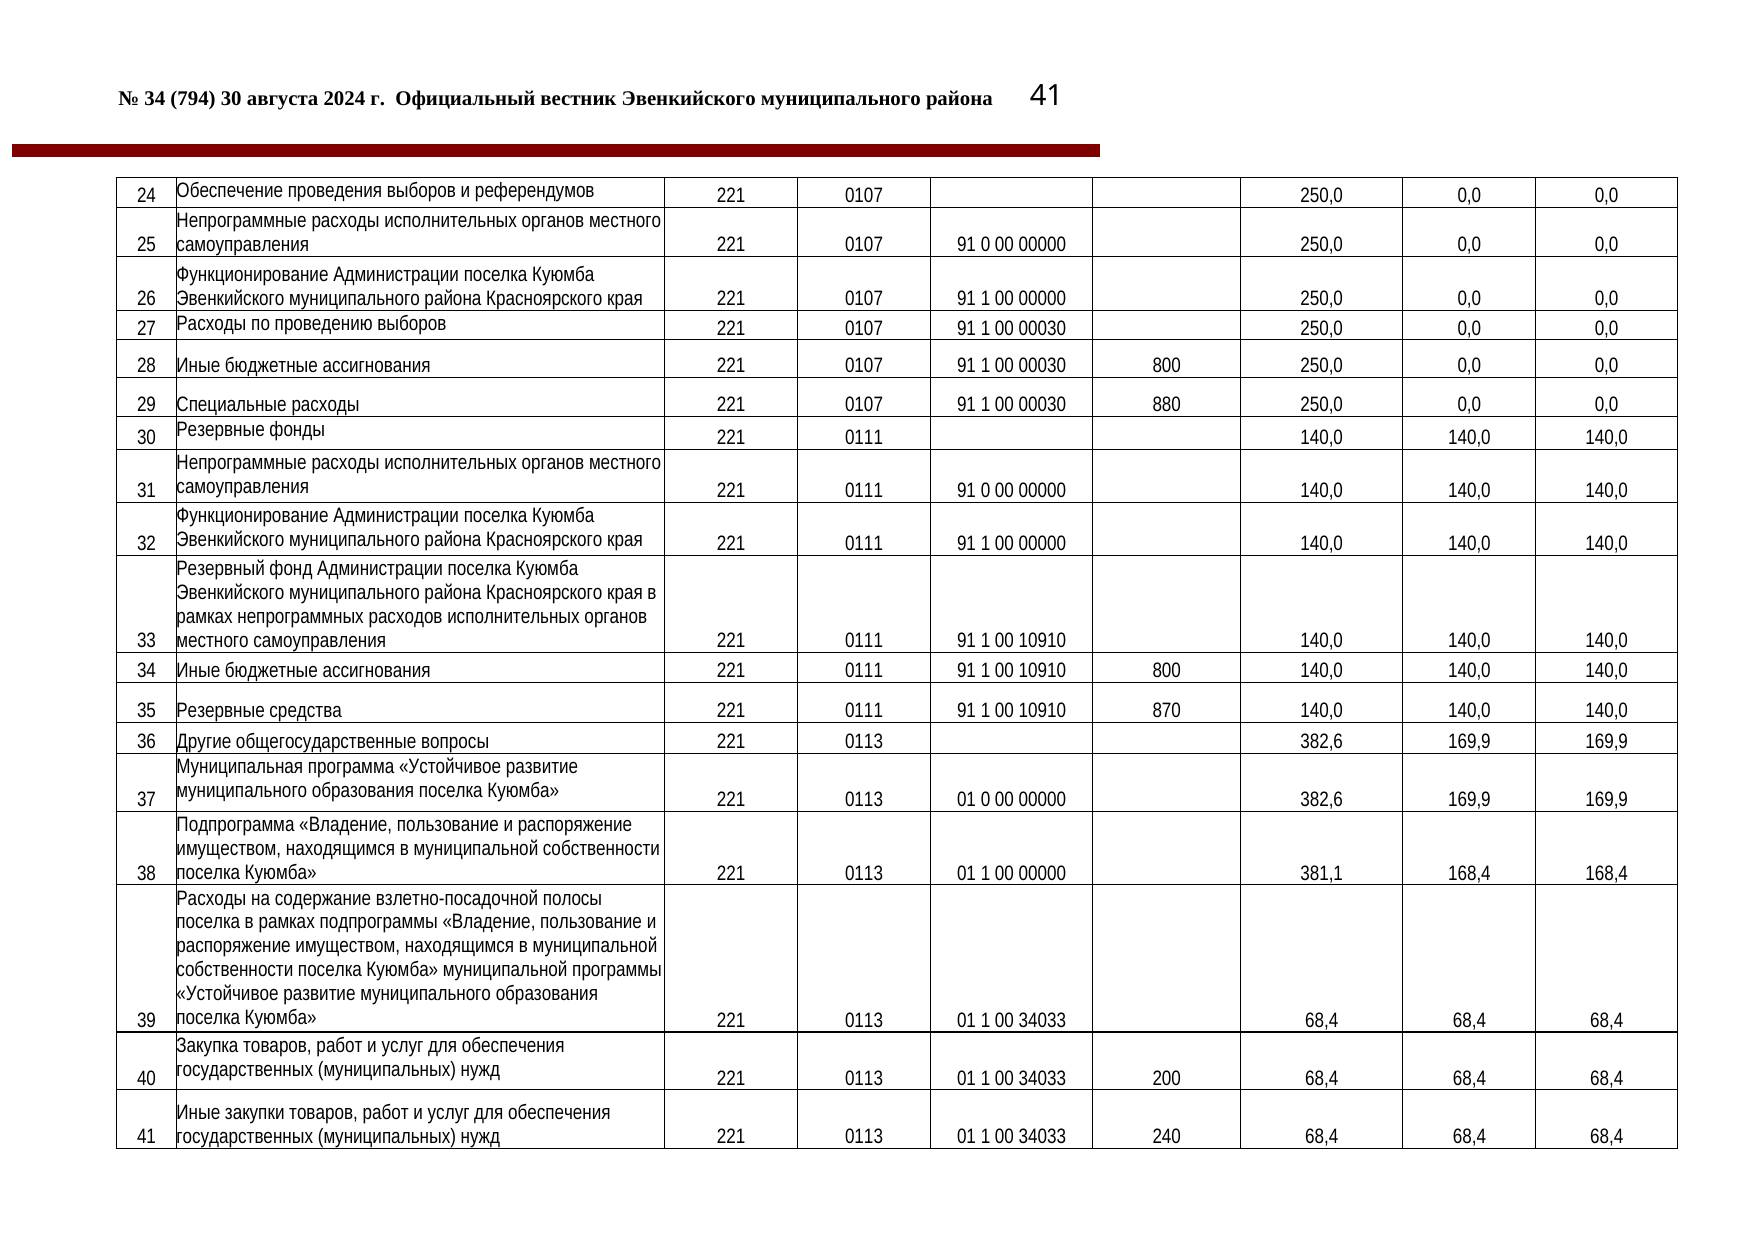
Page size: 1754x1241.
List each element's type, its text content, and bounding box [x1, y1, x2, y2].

table_cell 0,0 [1403, 378, 1535, 416]
table_cell 01 1 00 34033 [931, 1090, 1092, 1148]
table_cell 0,0 [1403, 208, 1535, 256]
table_cell 140,0 [1241, 653, 1402, 682]
table_cell 0111 [798, 653, 930, 682]
table_cell [1678, 377, 1682, 416]
table_cell Расходы на содержание взлетно-посадочной полосы поселка в рамках подпрограммы «Владение, пользование и распоряжение имуществом, находящимся в муниципальной собственности поселка Куюмба» муниципальной программы «Устойчивое развитие муниципального образования поселка Куюмба» [177, 885, 664, 1031]
table_cell 0111 [798, 450, 930, 502]
table_cell [1678, 1031, 1682, 1089]
table_cell Непрограммные расходы исполнительных органов местного самоуправления [177, 208, 664, 256]
table_cell 221 [665, 311, 797, 339]
table_cell 68,4 [1403, 885, 1535, 1031]
table_cell 91 0 00 00000 [931, 450, 1092, 502]
table_cell 91 0 00 00000 [931, 208, 1092, 256]
table_cell Резервные средства [177, 683, 664, 722]
table_cell 140,0 [1241, 417, 1402, 449]
table_cell 91 1 00 00000 [931, 503, 1092, 555]
table_cell 0,0 [1536, 178, 1677, 207]
table_cell 169,9 [1403, 754, 1535, 811]
table_cell 250,0 [1241, 378, 1402, 416]
table_cell 140,0 [1403, 417, 1535, 449]
table_cell [1678, 652, 1682, 682]
table_cell [1678, 555, 1682, 652]
table_cell [1678, 416, 1682, 449]
table_cell 68,4 [1536, 885, 1677, 1031]
table_cell 91 1 00 00030 [931, 378, 1092, 416]
table_cell [1093, 556, 1240, 652]
table_cell 221 [665, 178, 797, 207]
table_cell 880 [1093, 378, 1240, 416]
table_cell 221 [665, 885, 797, 1031]
table_cell 0,0 [1403, 257, 1535, 309]
table_cell 68,4 [1241, 885, 1402, 1031]
table_cell Специальные расходы [177, 378, 664, 416]
table_cell 0,0 [1536, 257, 1677, 309]
table_cell [1093, 417, 1240, 449]
table_cell [1678, 753, 1682, 811]
table_cell 250,0 [1241, 311, 1402, 339]
table_cell [1678, 449, 1682, 502]
table_cell 0,0 [1403, 178, 1535, 207]
table_cell 68,4 [1536, 1090, 1677, 1148]
table_cell 91 1 00 10910 [931, 653, 1092, 682]
table_cell 29 [117, 378, 176, 416]
table_cell [1678, 310, 1682, 339]
table_cell 140,0 [1536, 503, 1677, 555]
table_cell [1678, 256, 1682, 309]
table_cell 221 [665, 1090, 797, 1148]
table_cell 01 1 00 34033 [931, 885, 1092, 1031]
table_cell [1678, 811, 1682, 884]
table_cell 221 [665, 208, 797, 256]
table_cell 91 1 00 00030 [931, 311, 1092, 339]
table_cell 0113 [798, 885, 930, 1031]
table_cell 0,0 [1536, 340, 1677, 377]
table_cell 140,0 [1241, 556, 1402, 652]
table_cell 221 [665, 556, 797, 652]
table_cell 01 0 00 00000 [931, 754, 1092, 811]
table_cell [1678, 502, 1682, 555]
table_cell 0,0 [1536, 208, 1677, 256]
table_cell 221 [665, 450, 797, 502]
table_cell 200 [1093, 1033, 1240, 1089]
table_cell 250,0 [1241, 178, 1402, 207]
table_cell 221 [665, 812, 797, 884]
table_cell 0111 [798, 417, 930, 449]
table_cell 0113 [798, 1033, 930, 1089]
table_cell 30 [117, 417, 176, 449]
table_cell 0107 [798, 378, 930, 416]
table_cell 140,0 [1536, 450, 1677, 502]
table_cell 27 [117, 311, 176, 339]
table_cell [1678, 682, 1682, 722]
table_cell 140,0 [1241, 450, 1402, 502]
table_cell 37 [117, 754, 176, 811]
table_cell 0,0 [1403, 311, 1535, 339]
table_cell 221 [665, 683, 797, 722]
table_cell 91 1 00 00000 [931, 257, 1092, 309]
table_cell [1678, 884, 1682, 1031]
table_cell 240 [1093, 1090, 1240, 1148]
table_cell 800 [1093, 653, 1240, 682]
table_cell 0107 [798, 311, 930, 339]
table_cell 0107 [798, 340, 930, 377]
table_cell 250,0 [1241, 340, 1402, 377]
table_cell 221 [665, 653, 797, 682]
table_cell [1093, 812, 1240, 884]
table_cell 91 1 00 00030 [931, 340, 1092, 377]
table_cell 140,0 [1241, 503, 1402, 555]
table_cell 250,0 [1241, 208, 1402, 256]
table_cell Резервные фонды [177, 417, 664, 449]
table_cell 68,4 [1403, 1033, 1535, 1089]
table_cell 140,0 [1403, 653, 1535, 682]
table_cell 31 [117, 450, 176, 502]
table_cell 140,0 [1403, 683, 1535, 722]
table_cell 39 [117, 885, 176, 1031]
table_cell [1678, 339, 1682, 377]
table_cell 33 [117, 556, 176, 652]
table_cell Функционирование Администрации поселка Куюмба Эвенкийского муниципального района Красноярского края [177, 257, 664, 309]
table_cell 140,0 [1536, 556, 1677, 652]
table_cell 140,0 [1403, 503, 1535, 555]
table_cell 382,6 [1241, 723, 1402, 753]
table_cell 140,0 [1536, 653, 1677, 682]
table_cell 800 [1093, 340, 1240, 377]
table_cell 0,0 [1536, 378, 1677, 416]
table_cell 0113 [798, 754, 930, 811]
table_cell 0107 [798, 257, 930, 309]
table_cell 91 1 00 10910 [931, 683, 1092, 722]
table_cell 0113 [798, 812, 930, 884]
table_cell 40 [117, 1033, 176, 1089]
table_cell 01 1 00 34033 [931, 1033, 1092, 1089]
table_cell 221 [665, 1033, 797, 1089]
table_cell 221 [665, 503, 797, 555]
table_cell [1678, 207, 1682, 256]
table_cell Иные бюджетные ассигнования [177, 340, 664, 377]
table_cell 0111 [798, 503, 930, 555]
table_cell 140,0 [1536, 683, 1677, 722]
table_cell Закупка товаров, работ и услуг для обеспечения государственных (муниципальных) нужд [177, 1033, 664, 1089]
table_cell 0113 [798, 1090, 930, 1148]
table_cell Функционирование Администрации поселка Куюмба Эвенкийского муниципального района Красноярского края [177, 503, 664, 555]
table_cell [1093, 311, 1240, 339]
table_cell 68,4 [1403, 1090, 1535, 1148]
table_cell Другие общегосударственные вопросы [177, 723, 664, 753]
table_cell 169,9 [1536, 754, 1677, 811]
table_cell 35 [117, 683, 176, 722]
table_cell 01 1 00 00000 [931, 812, 1092, 884]
table_cell Подпрограмма «Владение, пользование и распоряжение имуществом, находящимся в муниципальной собственности поселка Куюмба» [177, 812, 664, 884]
table_cell 221 [665, 378, 797, 416]
table_cell 140,0 [1536, 417, 1677, 449]
table_cell 36 [117, 723, 176, 753]
table_cell [1678, 177, 1682, 207]
table_cell [931, 178, 1092, 207]
table_cell [1093, 257, 1240, 309]
table_cell [1093, 208, 1240, 256]
table_cell 221 [665, 723, 797, 753]
table_cell 68,4 [1241, 1033, 1402, 1089]
table_cell 221 [665, 257, 797, 309]
table_cell [1093, 503, 1240, 555]
table_cell 381,1 [1241, 812, 1402, 884]
table_cell 140,0 [1241, 683, 1402, 722]
table_cell 221 [665, 340, 797, 377]
table_cell Расходы по проведению выборов [177, 311, 664, 339]
table_cell [1678, 722, 1682, 753]
table_cell 0107 [798, 208, 930, 256]
table_cell [1093, 754, 1240, 811]
table_cell [1093, 885, 1240, 1031]
table_cell 221 [665, 417, 797, 449]
table_cell [1093, 450, 1240, 502]
table_cell 168,4 [1403, 812, 1535, 884]
table_cell 0111 [798, 683, 930, 722]
table_cell [931, 417, 1092, 449]
table_cell 68,4 [1241, 1090, 1402, 1148]
table_cell Иные закупки товаров, работ и услуг для обеспечения государственных (муниципальных) нужд [177, 1090, 664, 1148]
table_cell Обеспечение проведения выборов и референдумов [177, 178, 664, 207]
table_cell Иные бюджетные ассигнования [177, 653, 664, 682]
table_cell 34 [117, 653, 176, 682]
table_cell 169,9 [1403, 723, 1535, 753]
table_cell 41 [117, 1090, 176, 1148]
table_cell 91 1 00 10910 [931, 556, 1092, 652]
table_cell [931, 723, 1092, 753]
table_cell 38 [117, 812, 176, 884]
table_cell 0,0 [1403, 340, 1535, 377]
table_cell 140,0 [1403, 556, 1535, 652]
table_cell 169,9 [1536, 723, 1677, 753]
table_cell 26 [117, 257, 176, 309]
table_cell [1093, 723, 1240, 753]
table_cell [1678, 1089, 1682, 1148]
table_cell 28 [117, 340, 176, 377]
table_cell 0107 [798, 178, 930, 207]
table_cell Непрограммные расходы исполнительных органов местного самоуправления [177, 450, 664, 502]
table_cell 0113 [798, 723, 930, 753]
table_cell 168,4 [1536, 812, 1677, 884]
table_cell 0111 [798, 556, 930, 652]
table_cell Резервный фонд Администрации поселка Куюмба Эвенкийского муниципального района Красноярского края в рамках непрограммных расходов исполнительных органов местного самоуправления [177, 556, 664, 652]
table_cell 140,0 [1403, 450, 1535, 502]
table_cell 32 [117, 503, 176, 555]
table_cell 68,4 [1536, 1033, 1677, 1089]
table_cell 382,6 [1241, 754, 1402, 811]
table_cell 221 [665, 754, 797, 811]
table_cell 24 [117, 178, 176, 207]
table_cell [1093, 178, 1240, 207]
table_cell 25 [117, 208, 176, 256]
table_cell 250,0 [1241, 257, 1402, 309]
table_cell 0,0 [1536, 311, 1677, 339]
table_cell 870 [1093, 683, 1240, 722]
table_cell Муниципальная программа «Устойчивое развитие муниципального образования поселка Куюмба» [177, 754, 664, 811]
